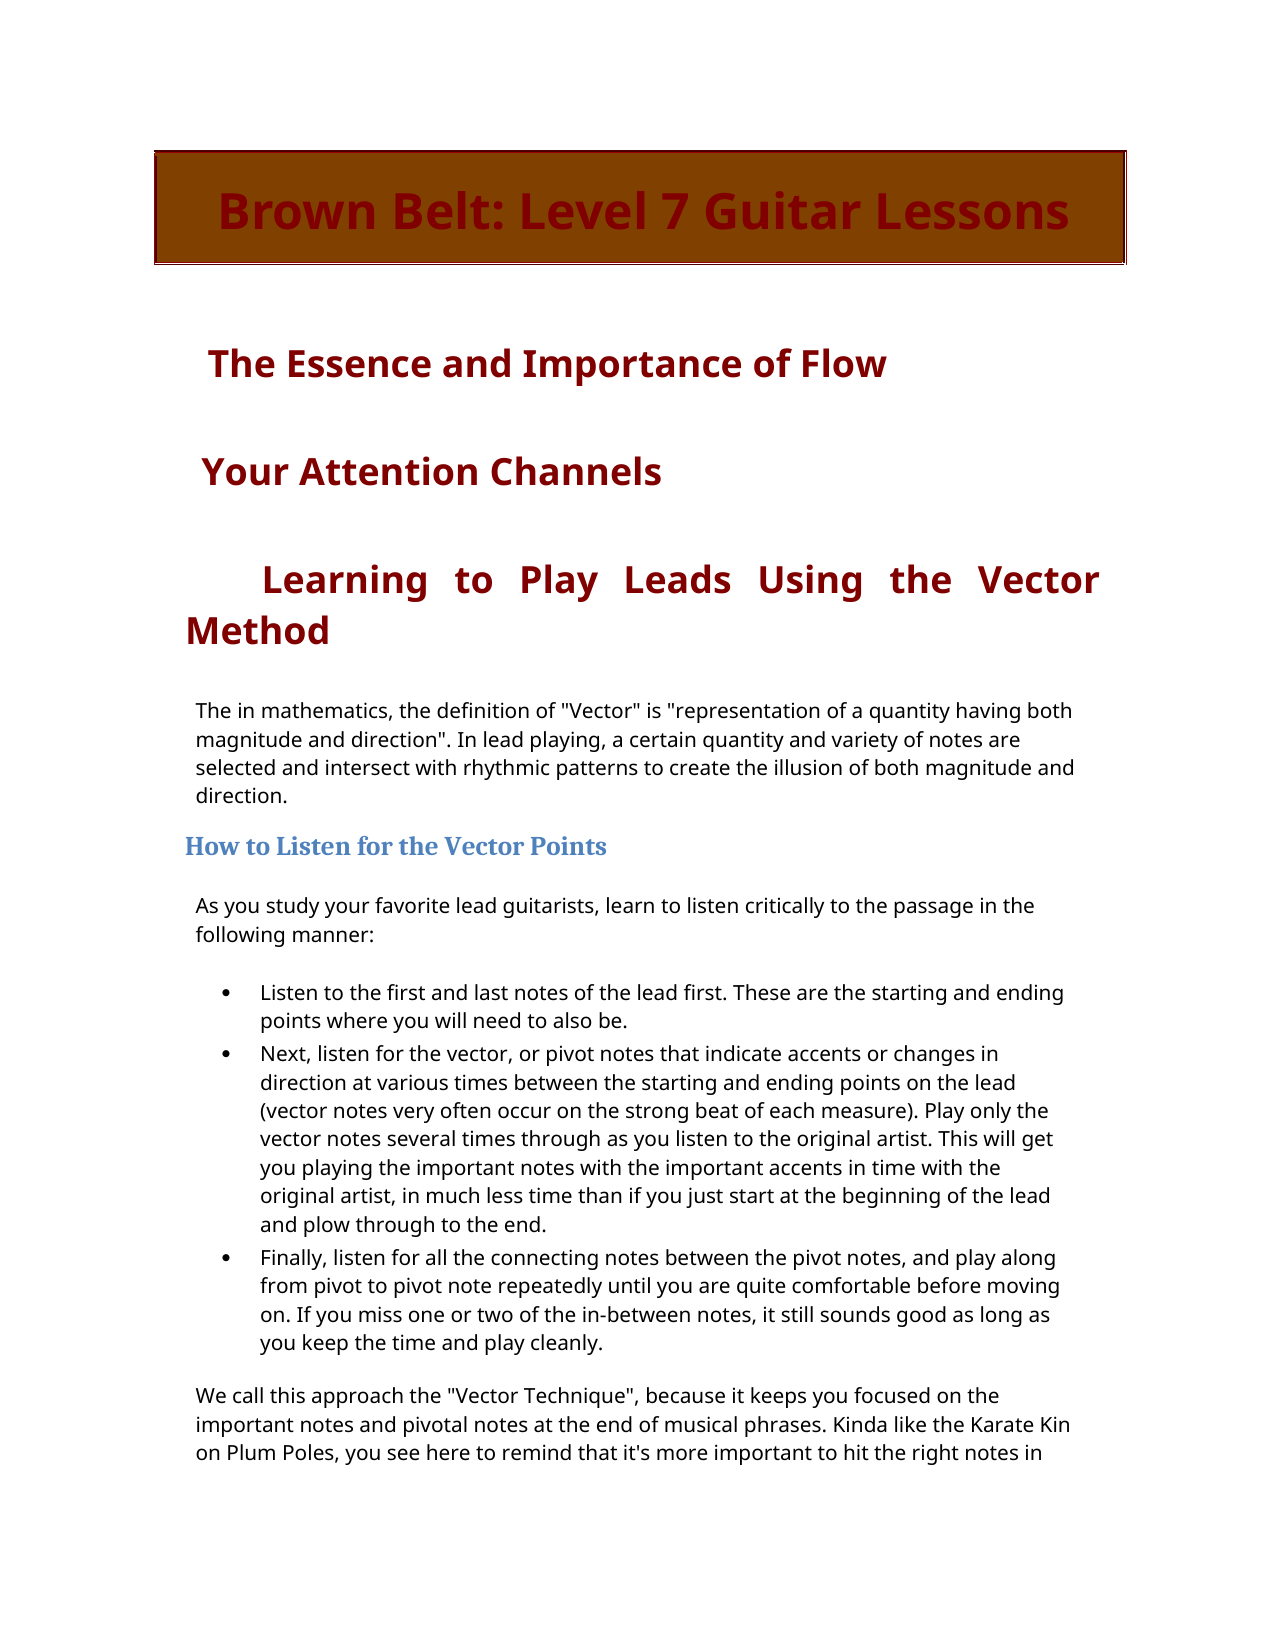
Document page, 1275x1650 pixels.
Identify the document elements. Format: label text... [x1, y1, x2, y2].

table_cell Your Attention Channels [200, 402, 1009, 510]
table_header Brown Belt: Level 7 Guitar Lessons [155, 153, 1123, 262]
table_cell The Essence and Importance of Flow [150, 262, 923, 402]
table_cell Learning to Play Leads Using the Vector Method [183, 510, 1103, 670]
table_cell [183, 670, 1103, 1468]
